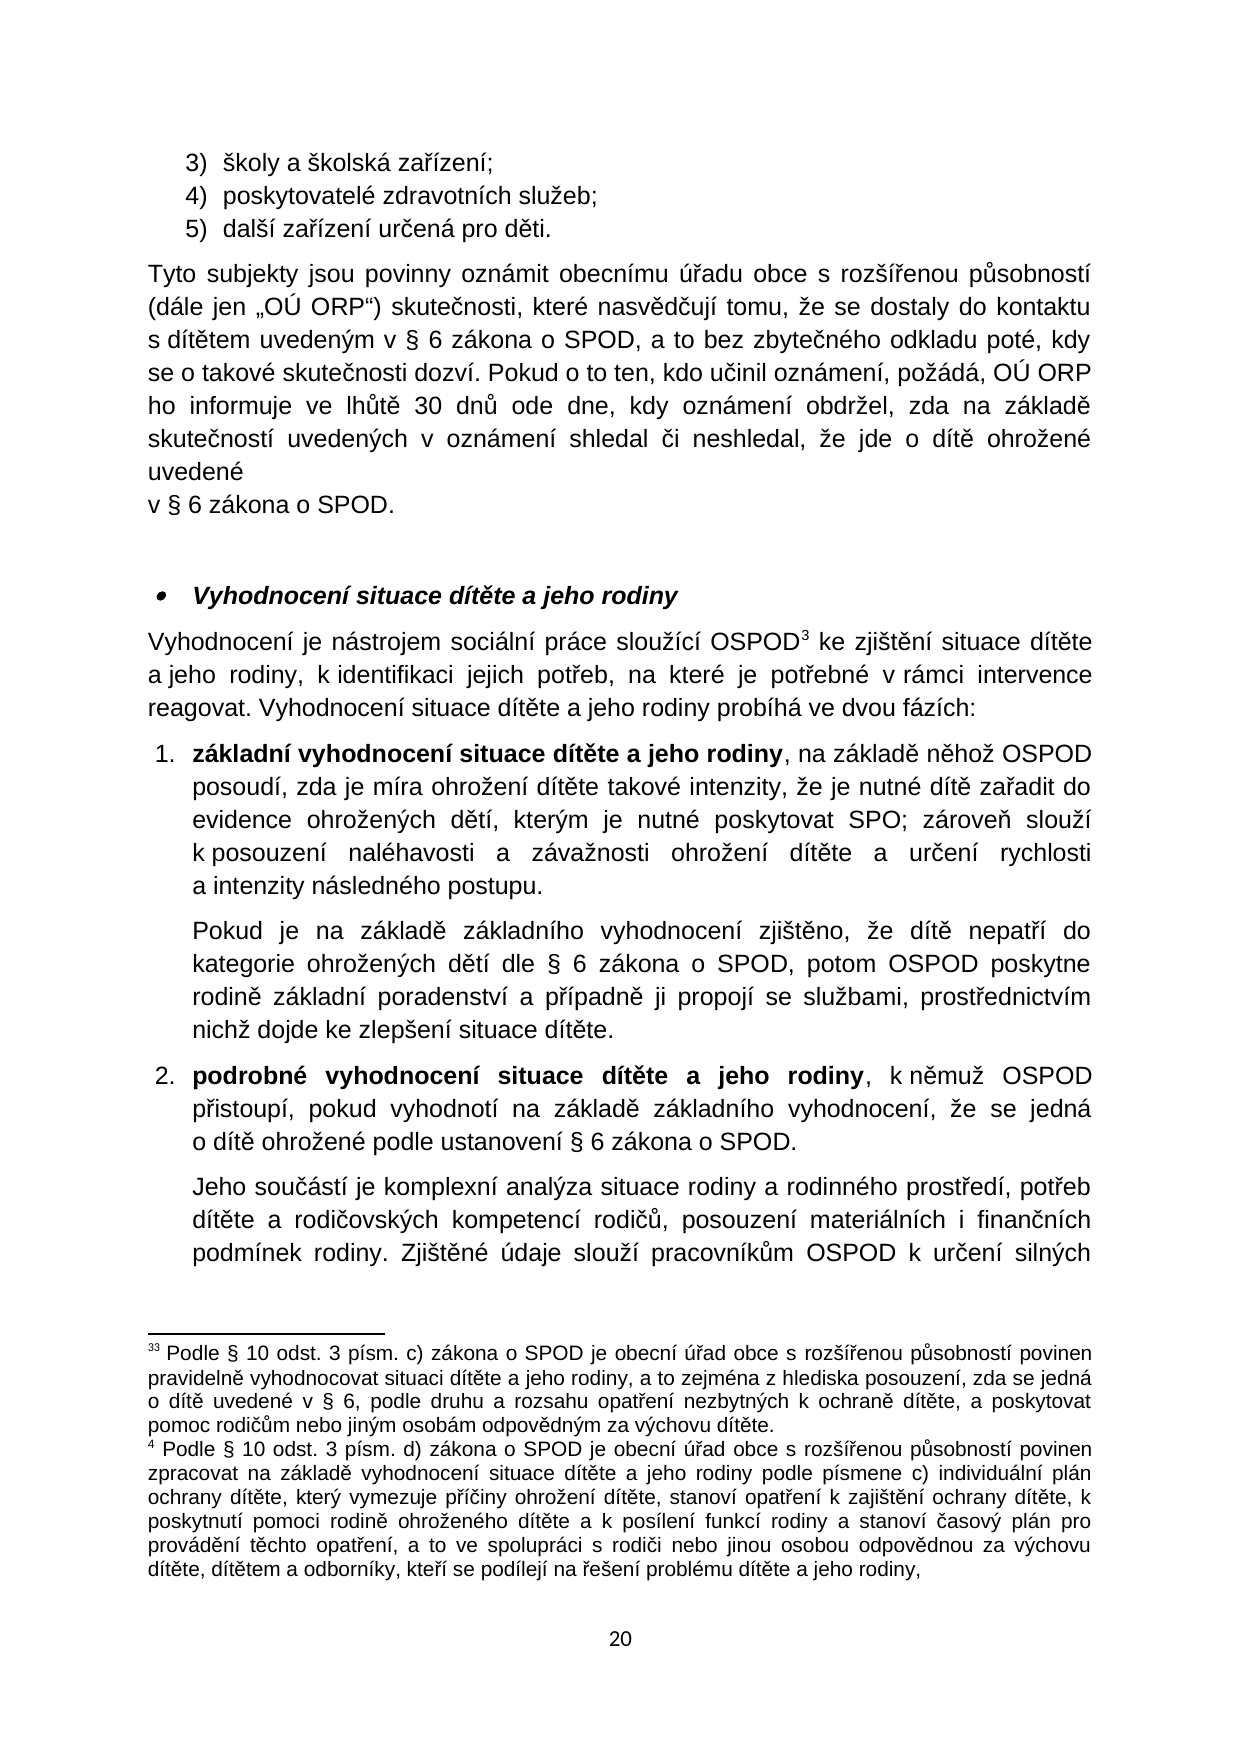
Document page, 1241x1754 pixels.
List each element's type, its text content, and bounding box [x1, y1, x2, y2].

text Tyto subjekty jsou povinny oznámit obecnímu úřadu obce s rozšířenou působností (dále jen „OÚ ORP“) skutečnosti, které nasvědčují tomu, že se dostaly do kontaktu s dítětem uvedeným v § 6 zákona o SPOD, a to bez zbytečného odkladu poté, kdy se o takové skutečnosti dozví. Pokud o to ten, kdo učinil oznámení, požádá, OÚ ORP ho informuje ve lhůtě 30 dnů ode dne, kdy oznámení obdržel, zda na základě skutečností uvedených v oznámení shledal či neshledal, že jde o dítě ohrožené uvedené v § 6 zákona o SPOD. [148, 259, 1093, 519]
text Vyhodnocení je nástrojem sociální práce sloužící OSPOD ke zjištění situace dítěte a jeho rodiny, k identifikaci jejich potřeb, na které je potřebné v rámci intervence reagovat. Vyhodnocení situace dítěte a jeho rodiny probíhá ve dvou fázích: [148, 627, 1093, 722]
list školy a školská zařízení; [185, 148, 1093, 176]
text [192, 1172, 1093, 1267]
list další zařízení určená pro děti. [185, 214, 1093, 242]
list Vyhodnocení situace dítěte a jeho rodiny [154, 581, 1093, 610]
text Pokud je na základě základního vyhodnocení zjištěno, že dítě nepatří do kategorie ohrožených dětí dle § 6 zákona o SPOD, potom OSPOD poskytne rodině základní poradenství a případně ji propojí se službami, prostřednictvím nichž dojde ke zlepšení situace dítěte. [192, 916, 1093, 1044]
list základní vyhodnocení situace dítěte a jeho rodiny, na základě něhož OSPOD posoudí, zda je míra ohrožení dítěte takové intenzity, že je nutné dítě zařadit do evidence ohrožených dětí, kterým je nutné poskytovat SPO; zároveň slouží k posouzení naléhavosti a závažnosti ohrožení dítěte a určení rychlosti a intenzity následného postupu. [154, 738, 1093, 899]
list podrobné vyhodnocení situace dítěte a jeho rodiny, k němuž OSPOD přistoupí, pokud vyhodnotí na základě základního vyhodnocení, že se jedná o dítě ohrožené podle ustanovení § 6 zákona o SPOD. [154, 1061, 1093, 1156]
list poskytovatelé zdravotních služeb; [185, 181, 1093, 209]
